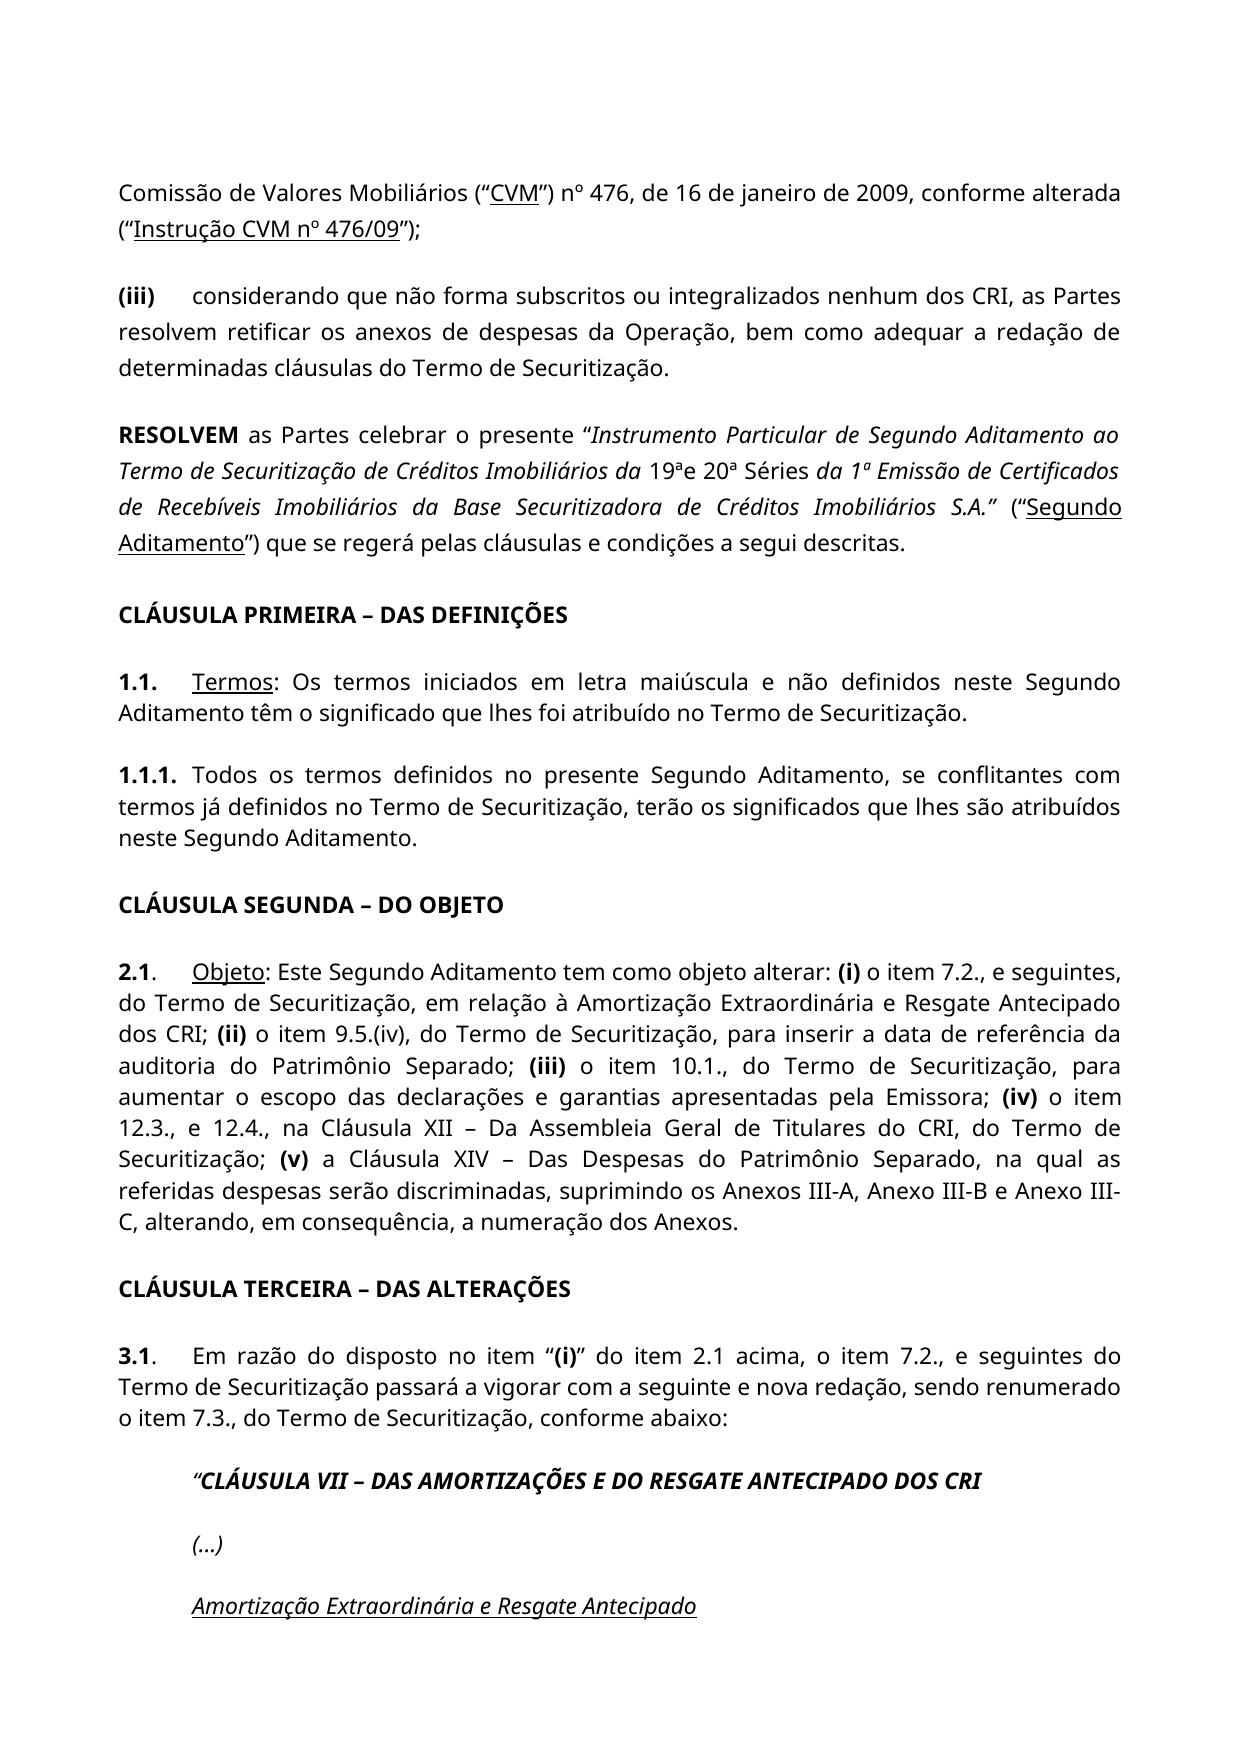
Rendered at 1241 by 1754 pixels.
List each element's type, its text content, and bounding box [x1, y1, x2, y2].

subtitle CLÁUSULA PRIMEIRA – DAS DEFINIÇÕES [118, 598, 1122, 630]
list Todos os termos definidos no presente Segundo Aditamento, se conflitantes com termos já definidos no Termo de Securitização, terão os significados que lhes são atribuídos neste Segundo Aditamento. [118, 759, 1122, 853]
subtitle CLÁUSULA SEGUNDA – DO OBJETO [118, 889, 1122, 920]
text 2.1. Objeto: Este Segundo Aditamento tem como objeto alterar: (i) o item 7.2., e seguintes, do Termo de Securitização, em relação à Amortização Extraordinária e Resgate Antecipado dos CRI; (ii) o item 9.5.(iv), do Termo de Securitização, para inserir a data de referência da auditoria do Patrimônio Separado; (iii) o item 10.1., do Termo de Securitização, para aumentar o escopo das declarações e garantias apresentadas pela Emissora; (iv) o item 12.3., e 12.4., na Cláusula XII – Da Assembleia Geral de Titulares do CRI, do Termo de Securitização; (v) a Cláusula XIV – Das Despesas do Patrimônio Separado, na qual as referidas despesas serão discriminadas, suprimindo os Anexos III-A, Anexo III-B e Anexo III-C, alterando, em consequência, a numeração dos Anexos. [118, 956, 1122, 1237]
text Amortização Extraordinária e Resgate Antecipado [192, 1590, 1122, 1621]
list Termos: Os termos iniciados em letra maiúscula e não definidos neste Segundo Aditamento têm o significado que lhes foi atribuído no Termo de Securitização. [118, 666, 1122, 728]
list (...) [192, 1527, 1122, 1558]
list considerando que não forma subscritos ou integralizados nenhum dos CRI, as Partes resolvem retificar os anexos de despesas da Operação, bem como adequar a redação de determinadas cláusulas do Termo de Securitização. [118, 280, 1122, 383]
text 3.1. Em razão do disposto no item “(i)” do item 2.1 acima, o item 7.2., e seguintes do Termo de Securitização passará a vigorar com a seguinte e nova redação, sendo renumerado o item 7.3., do Termo de Securitização, conforme abaixo: [118, 1340, 1122, 1433]
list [118, 177, 1122, 244]
subtitle CLÁUSULA TERCEIRA – DAS ALTERAÇÕES [118, 1272, 1122, 1304]
text RESOLVEM as Partes celebrar o presente “Instrumento Particular de Segundo Aditamento ao Termo de Securitização de Créditos Imobiliários da 19ªe 20ª Séries da 1ª Emissão de Certificados de Recebíveis Imobiliários da Base Securitizadora de Créditos Imobiliários S.A.” (“Segundo Aditamento”) que se regerá pelas cláusulas e condições a segui descritas. [118, 419, 1122, 558]
text “CLÁUSULA VII – DAS AMORTIZAÇÕES E DO RESGATE ANTECIPADO DOS CRI [192, 1465, 1122, 1496]
